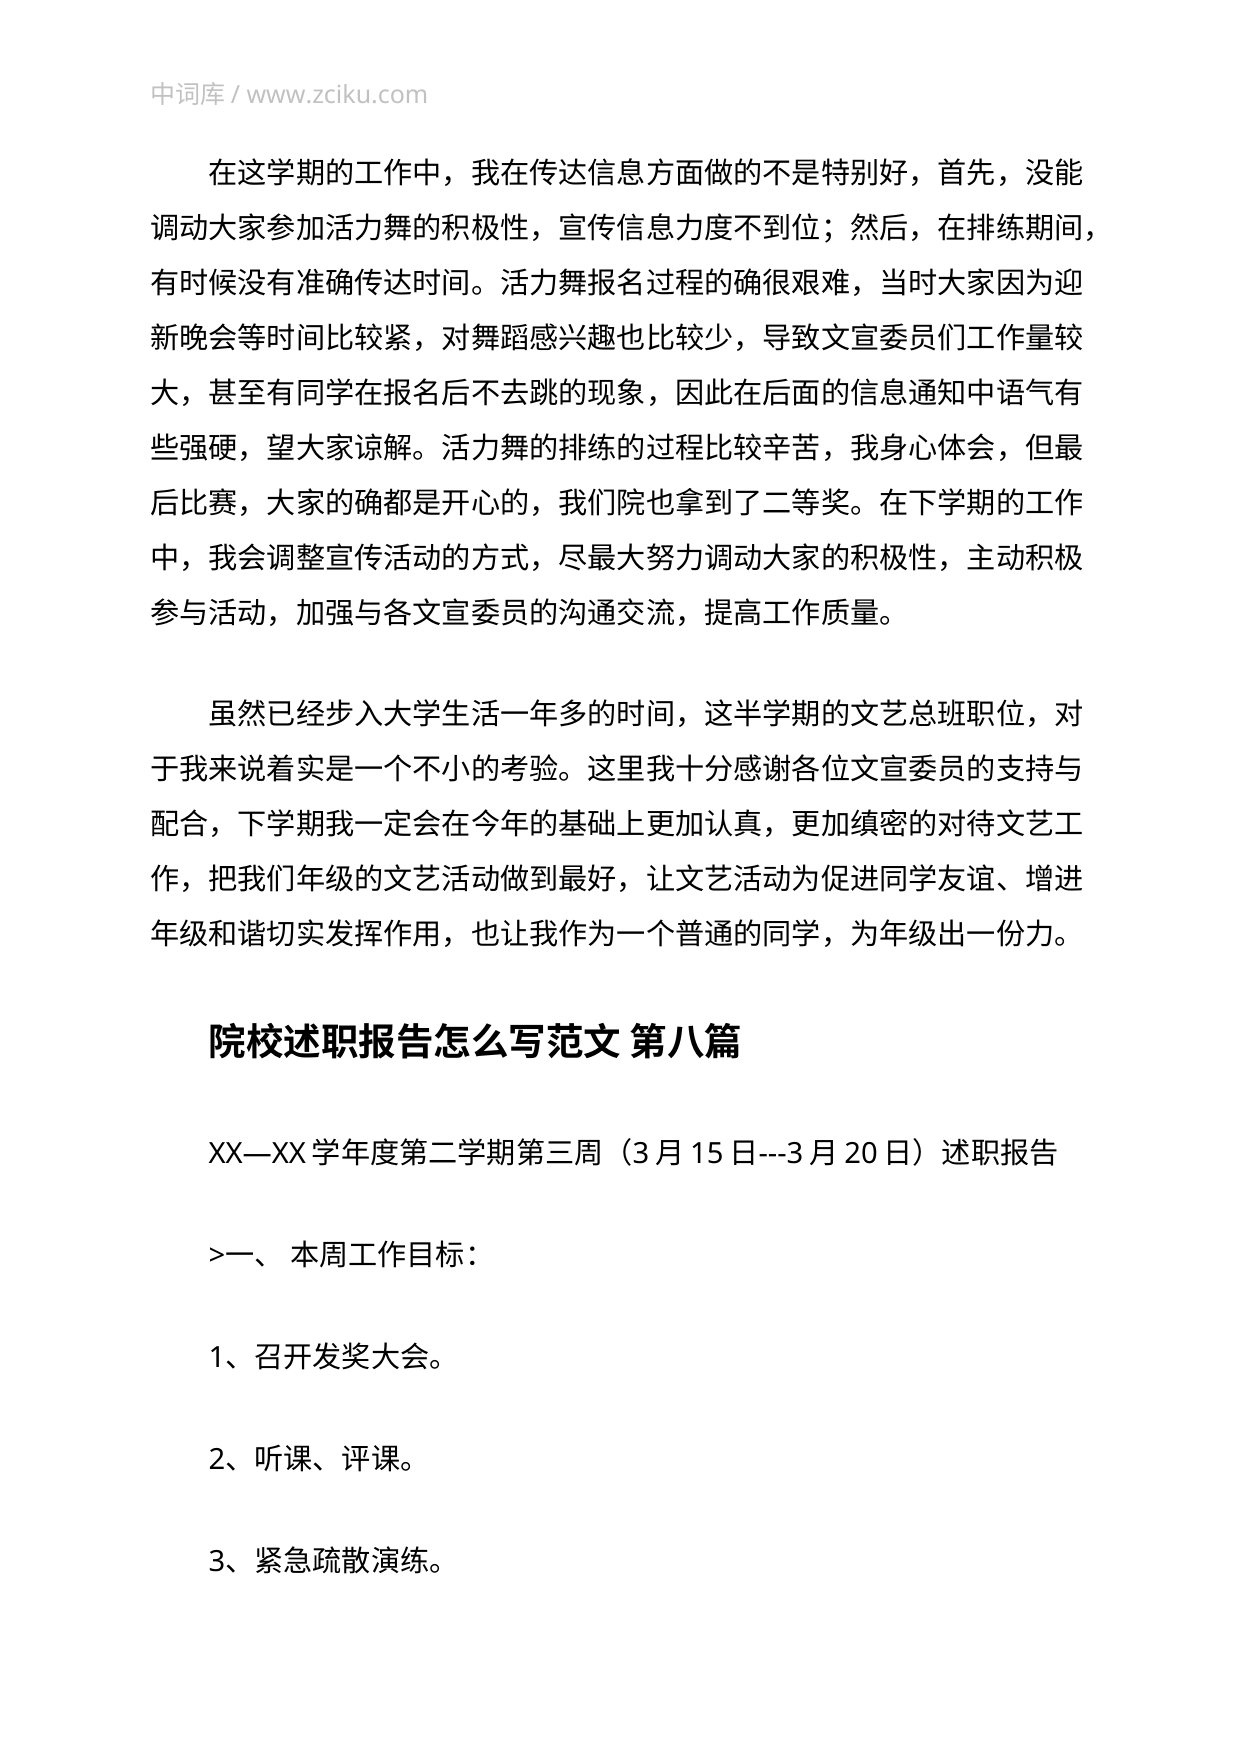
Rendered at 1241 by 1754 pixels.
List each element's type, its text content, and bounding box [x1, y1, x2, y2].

text 1、召开发奖大会。 [150, 1334, 1090, 1376]
text 3、紧急疏散演练。 [150, 1538, 1090, 1580]
text 院校述职报告怎么写范文 第八篇 [150, 1012, 1090, 1067]
text 2、听课、评课。 [150, 1436, 1090, 1478]
text 虽然已经步入大学生活一年多的时间，这半学期的文艺总班职位，对于我来说着实是一个不小的考验。这里我十分感谢各位文宣委员的支持与配合，下学期我一定会在今年的基础上更加认真，更加缜密的对待文艺工作，把我们年级的文艺活动做到最好，让文艺活动为促进同学友谊、增进年级和谐切实发挥作用，也让我作为一个普通的同学，为年级出一份力。 [150, 691, 1090, 953]
text XX—XX学年度第二学期第三周（3月15日---3月20日）述职报告 [150, 1130, 1090, 1172]
text 在这学期的工作中，我在传达信息方面做的不是特别好，首先，没能调动大家参加活力舞的积极性，宣传信息力度不到位；然后，在排练期间，有时候没有准确传达时间。活力舞报名过程的确很艰难，当时大家因为迎新晚会等时间比较紧，对舞蹈感兴趣也比较少，导致文宣委员们工作量较大，甚至有同学在报名后不去跳的现象，因此在后面的信息通知中语气有些强硬，望大家谅解。活力舞的排练的过程比较辛苦，我身心体会，但最后比赛，大家的确都是开心的，我们院也拿到了二等奖。在下学期的工作中，我会调整宣传活动的方式，尽最大努力调动大家的积极性，主动积极参与活动，加强与各文宣委员的沟通交流，提高工作质量。 [150, 150, 1090, 631]
text >一、 本周工作目标： [150, 1232, 1090, 1274]
